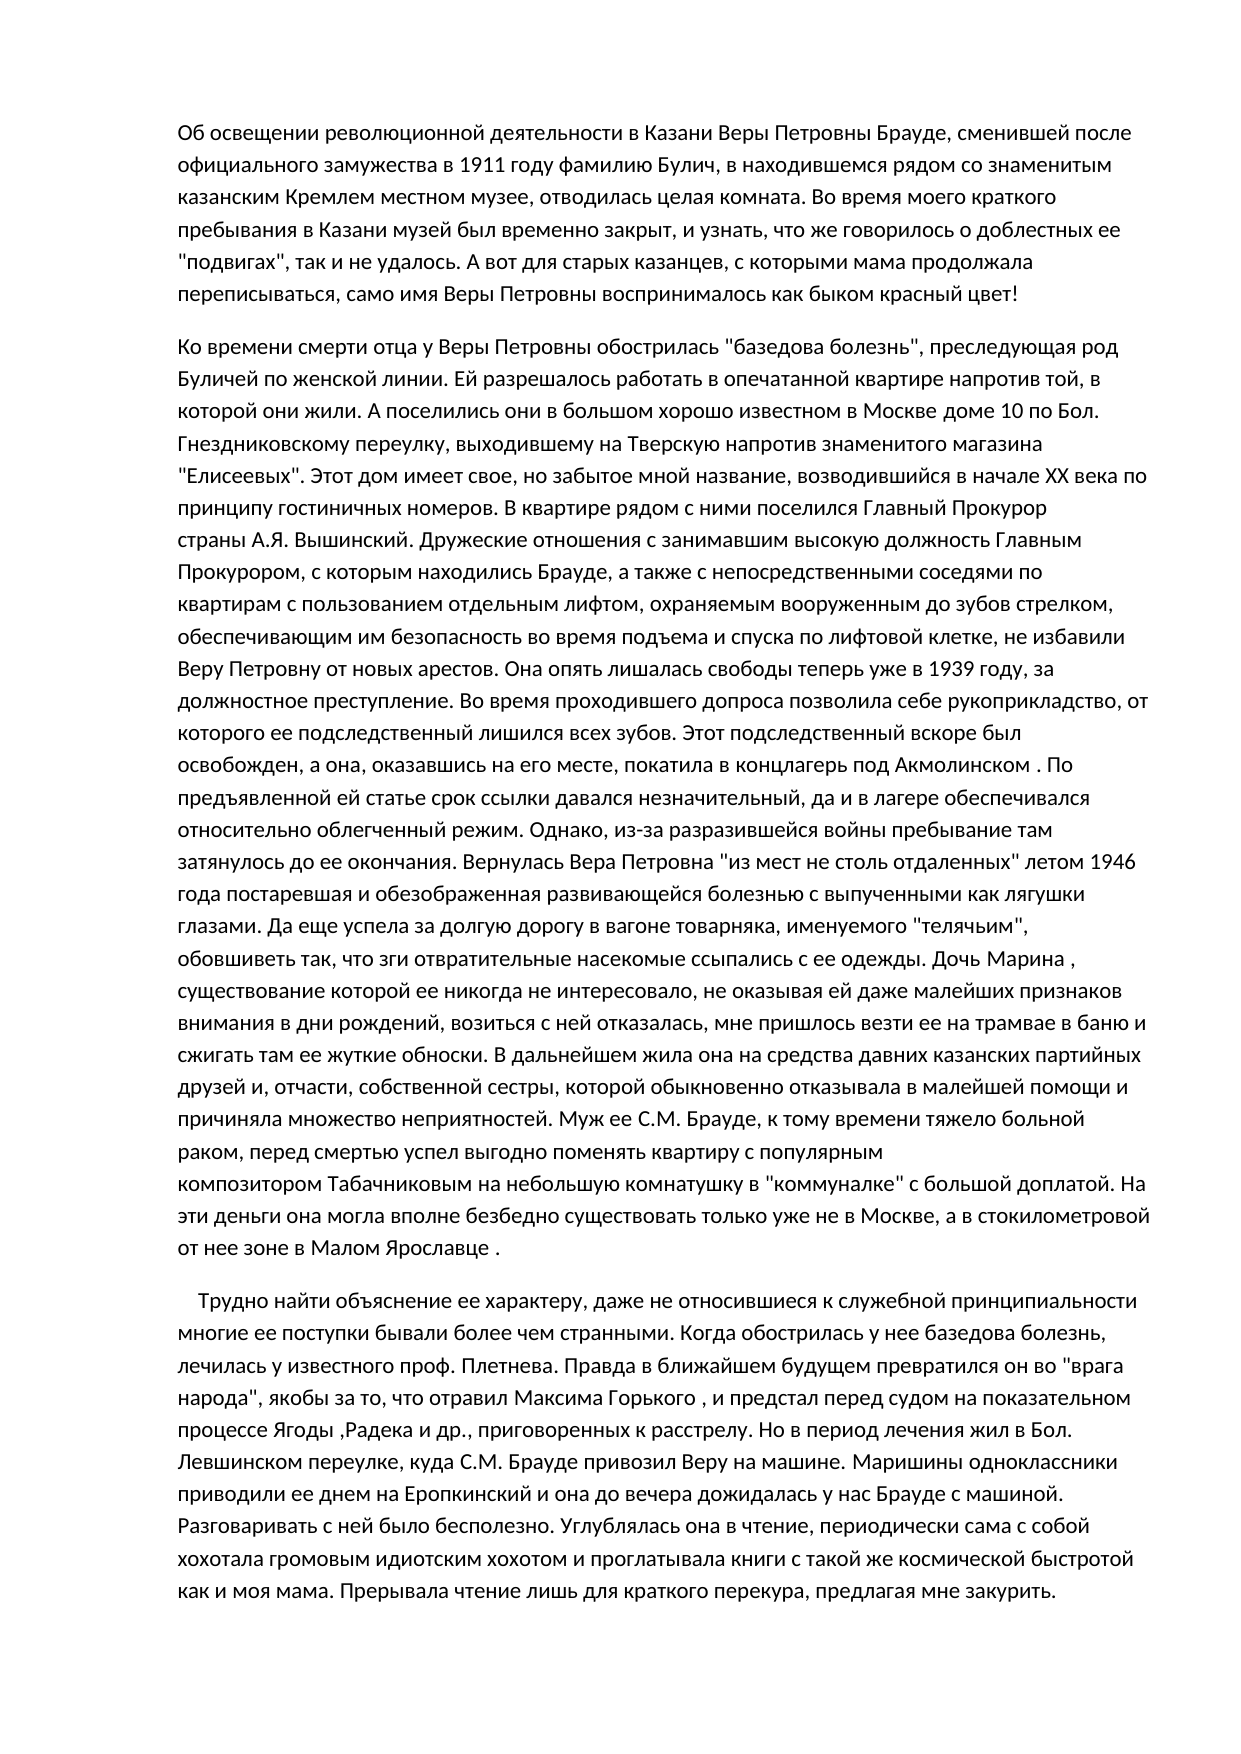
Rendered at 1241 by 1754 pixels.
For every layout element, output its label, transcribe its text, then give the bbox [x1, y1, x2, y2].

text Об освещении революционной деятельности в Казани Веры Петровны Брауде, сменившей после официального замужества в 1911 году фамилию Булич, в находившемся рядом со знаменитым казанским Кремлем местном музее, отводилась целая комната. Во время моего краткого пребывания в Казани музей был временно закрыт, и узнать, что же говорилось о доблестных ее "подвигах", так и не удалось. А вот для старых казанцев, с которыми мама продолжала переписываться, само имя Веры Петровны воспринималось как быком красный цвет! [177, 118, 1152, 307]
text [177, 1286, 1152, 1604]
text Ко времени смерти отца у Веры Петровны обострилась "базедова болезнь", преследующая род Буличей по женской линии. Ей разрешалось работать в опечатанной квартире напротив той, в которой они жили. А поселились они в большом хорошо известном в Москве доме 10 по Бол. Гнездниковскому переулку, выходившему на Тверскую напротив знаменитого магазина "Елисеевых". Этот дом имеет свое, но забытое мной название, возводившийся в начале XX века по принципу гостиничных номеров. В квартире рядом с ними поселился Главный Прокурор страны А.Я. Вышинский. Дружеские отношения с занимавшим высокую должность Главным Прокурором, с которым находились Брауде, а также с непосредственными соседями по квартирам с пользованием отдельным лифтом, охраняемым вооруженным до зубов стрелком, обеспечивающим им безопасность во время подъема и спуска по лифтовой клетке, не избавили Веру Петровну от новых арестов. Она опять лишалась свободы теперь уже в 1939 году, за должностное преступление. Во время проходившего допроса позволила себе рукоприкладство, от которого ее подследственный лишился всех зубов. Этот подследственный вскоре был освобожден, а она, оказавшись на его месте, покатила в концлагерь под Акмолинском . По предъявленной ей статье срок ссылки давался незначительный, да и в лагере обеспечивался относительно облегченный режим. Однако, из-за разразившейся войны пребывание там затянулось до ее окончания. Вернулась Вера Петровна "из мест не столь отдаленных" летом 1946 года постаревшая и обезображенная развивающейся болезнью с выпученными как лягушки глазами. Да еще успела за долгую дорогу в вагоне товарняка, именуемого "телячьим", обовшиветь так, что зги отвратительные насекомые ссыпались с ее одежды. Дочь Марина , существование которой ее никогда не интересовало, не оказывая ей даже малейших признаков внимания в дни рождений, возиться с ней отказалась, мне пришлось везти ее на трамвае в баню и сжигать там ее жуткие обноски. В дальнейшем жила она на средства давних казанских партийных друзей и, отчасти, собственной сестры, которой обыкновенно отказывала в малейшей помощи и причиняла множество неприятностей. Муж ее С.М. Брауде, к тому времени тяжело больной раком, перед смертью успел выгодно поменять квартиру с популярным композитором Табачниковым на небольшую комнатушку в "коммуналке" с большой доплатой. На эти деньги она могла вполне безбедно существовать только уже не в Москве, а в стокилометровой от нее зоне в Малом Ярославце . [177, 332, 1152, 1261]
